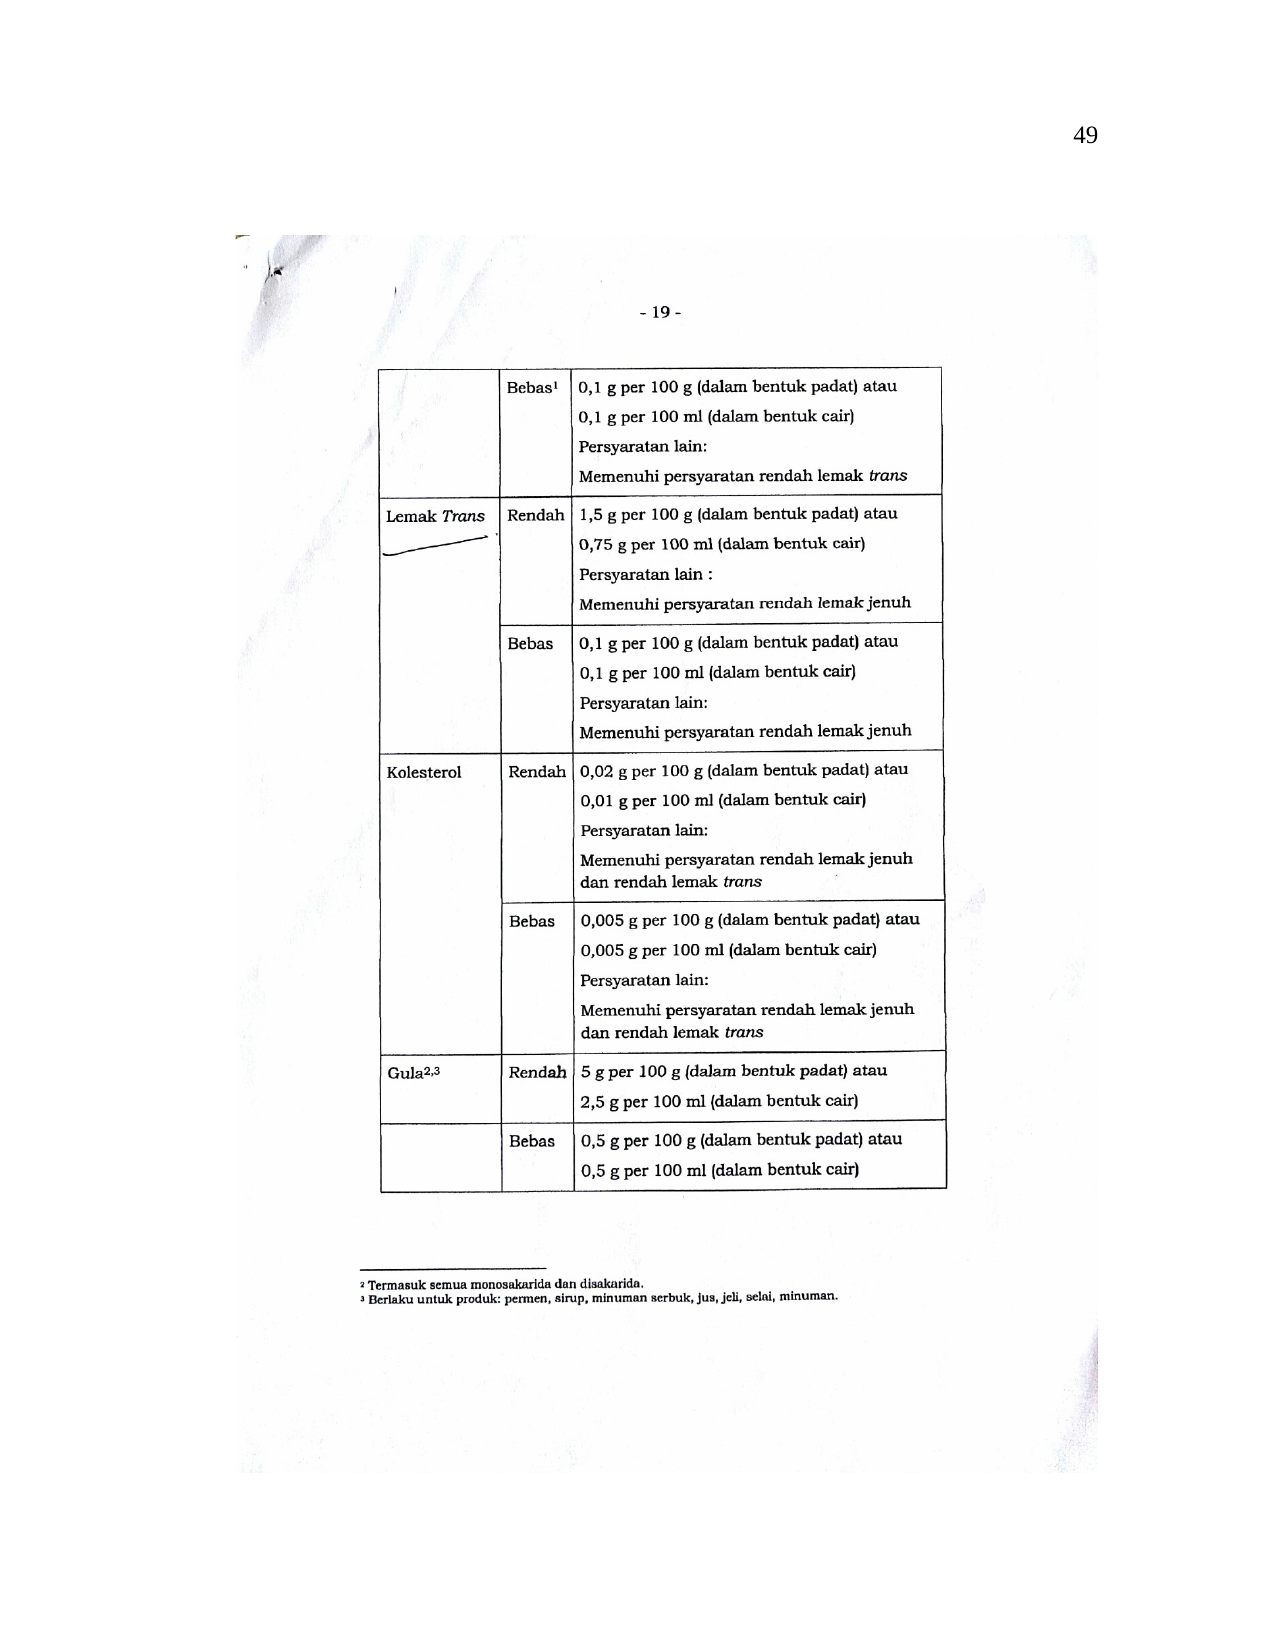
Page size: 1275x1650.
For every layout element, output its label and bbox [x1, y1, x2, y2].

picture [235, 235, 1098, 1473]
